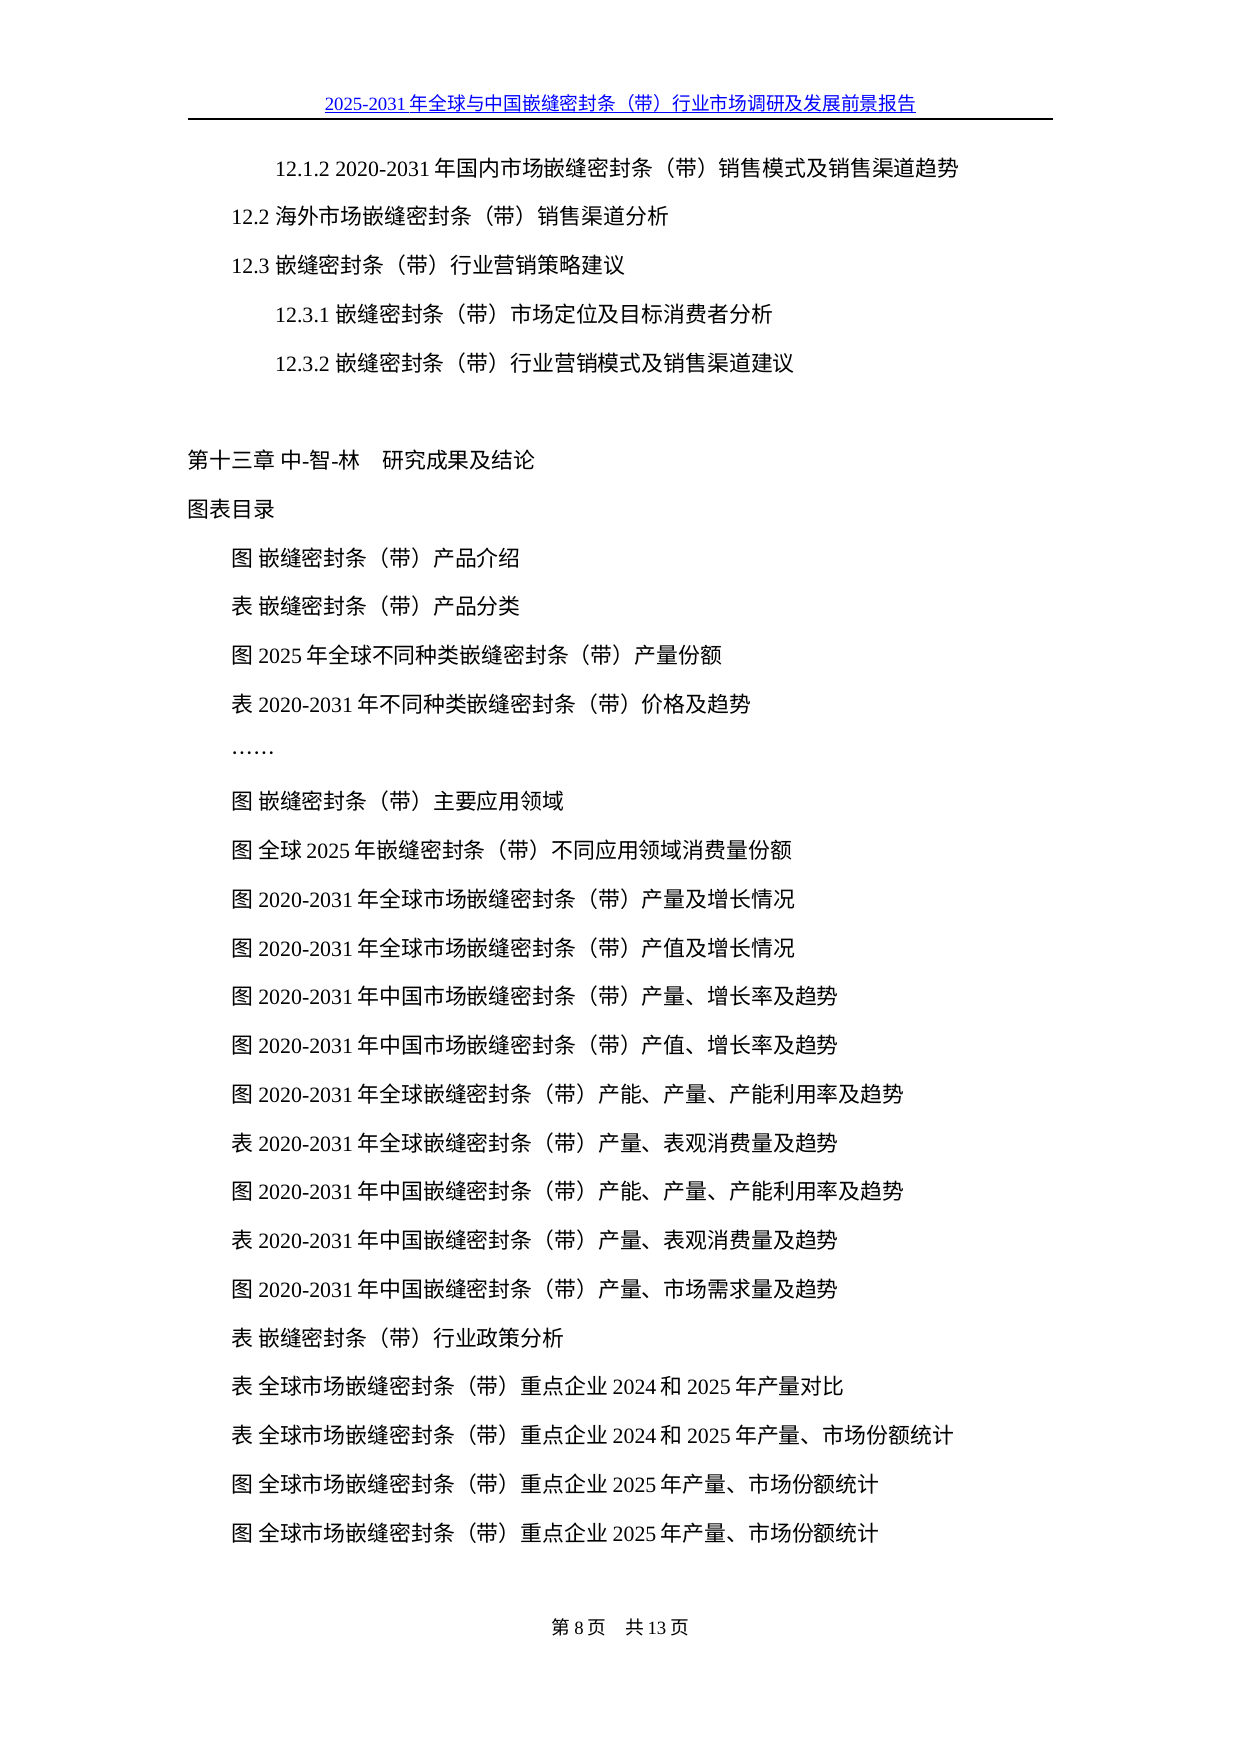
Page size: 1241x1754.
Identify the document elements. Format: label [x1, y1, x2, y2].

text [187, 150, 1053, 1548]
